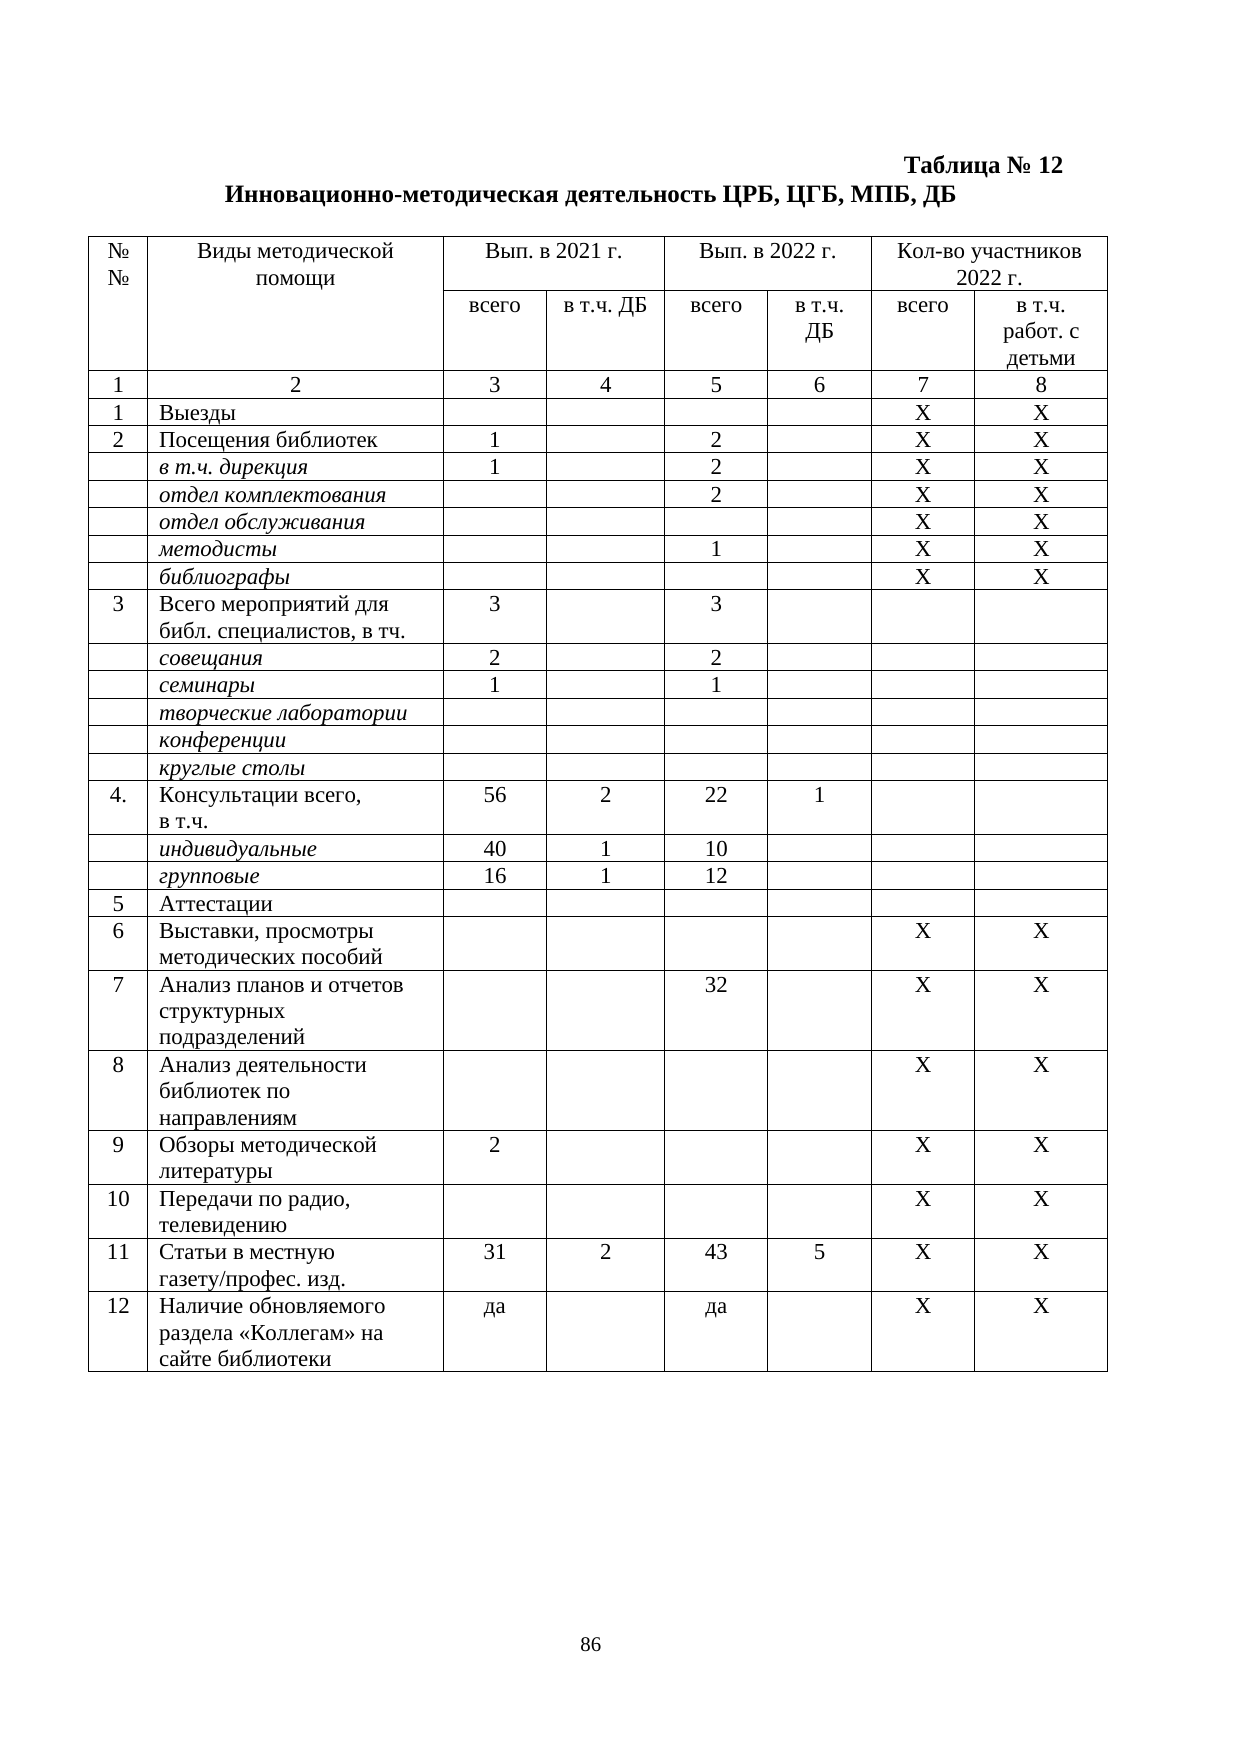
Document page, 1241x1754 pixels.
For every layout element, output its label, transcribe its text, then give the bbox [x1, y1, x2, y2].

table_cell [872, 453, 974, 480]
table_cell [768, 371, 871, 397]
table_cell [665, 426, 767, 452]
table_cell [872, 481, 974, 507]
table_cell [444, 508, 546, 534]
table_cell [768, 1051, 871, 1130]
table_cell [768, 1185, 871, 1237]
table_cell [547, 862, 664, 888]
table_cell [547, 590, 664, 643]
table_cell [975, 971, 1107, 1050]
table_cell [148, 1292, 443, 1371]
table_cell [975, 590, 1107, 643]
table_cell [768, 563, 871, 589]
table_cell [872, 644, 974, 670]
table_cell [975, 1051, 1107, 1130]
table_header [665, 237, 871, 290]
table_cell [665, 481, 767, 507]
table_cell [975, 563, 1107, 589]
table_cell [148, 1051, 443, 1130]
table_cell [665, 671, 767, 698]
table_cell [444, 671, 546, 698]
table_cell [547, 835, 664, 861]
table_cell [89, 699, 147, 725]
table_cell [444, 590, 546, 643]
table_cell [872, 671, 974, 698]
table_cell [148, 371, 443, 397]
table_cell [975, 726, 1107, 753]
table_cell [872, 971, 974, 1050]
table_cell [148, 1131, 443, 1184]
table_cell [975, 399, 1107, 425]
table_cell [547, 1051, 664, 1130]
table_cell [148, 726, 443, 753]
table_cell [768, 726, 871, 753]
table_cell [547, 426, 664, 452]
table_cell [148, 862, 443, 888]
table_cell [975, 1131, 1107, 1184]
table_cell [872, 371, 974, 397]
text Инновационно-методическая деятельность ЦРБ, ЦГБ, МПБ, ДБ [118, 179, 1063, 207]
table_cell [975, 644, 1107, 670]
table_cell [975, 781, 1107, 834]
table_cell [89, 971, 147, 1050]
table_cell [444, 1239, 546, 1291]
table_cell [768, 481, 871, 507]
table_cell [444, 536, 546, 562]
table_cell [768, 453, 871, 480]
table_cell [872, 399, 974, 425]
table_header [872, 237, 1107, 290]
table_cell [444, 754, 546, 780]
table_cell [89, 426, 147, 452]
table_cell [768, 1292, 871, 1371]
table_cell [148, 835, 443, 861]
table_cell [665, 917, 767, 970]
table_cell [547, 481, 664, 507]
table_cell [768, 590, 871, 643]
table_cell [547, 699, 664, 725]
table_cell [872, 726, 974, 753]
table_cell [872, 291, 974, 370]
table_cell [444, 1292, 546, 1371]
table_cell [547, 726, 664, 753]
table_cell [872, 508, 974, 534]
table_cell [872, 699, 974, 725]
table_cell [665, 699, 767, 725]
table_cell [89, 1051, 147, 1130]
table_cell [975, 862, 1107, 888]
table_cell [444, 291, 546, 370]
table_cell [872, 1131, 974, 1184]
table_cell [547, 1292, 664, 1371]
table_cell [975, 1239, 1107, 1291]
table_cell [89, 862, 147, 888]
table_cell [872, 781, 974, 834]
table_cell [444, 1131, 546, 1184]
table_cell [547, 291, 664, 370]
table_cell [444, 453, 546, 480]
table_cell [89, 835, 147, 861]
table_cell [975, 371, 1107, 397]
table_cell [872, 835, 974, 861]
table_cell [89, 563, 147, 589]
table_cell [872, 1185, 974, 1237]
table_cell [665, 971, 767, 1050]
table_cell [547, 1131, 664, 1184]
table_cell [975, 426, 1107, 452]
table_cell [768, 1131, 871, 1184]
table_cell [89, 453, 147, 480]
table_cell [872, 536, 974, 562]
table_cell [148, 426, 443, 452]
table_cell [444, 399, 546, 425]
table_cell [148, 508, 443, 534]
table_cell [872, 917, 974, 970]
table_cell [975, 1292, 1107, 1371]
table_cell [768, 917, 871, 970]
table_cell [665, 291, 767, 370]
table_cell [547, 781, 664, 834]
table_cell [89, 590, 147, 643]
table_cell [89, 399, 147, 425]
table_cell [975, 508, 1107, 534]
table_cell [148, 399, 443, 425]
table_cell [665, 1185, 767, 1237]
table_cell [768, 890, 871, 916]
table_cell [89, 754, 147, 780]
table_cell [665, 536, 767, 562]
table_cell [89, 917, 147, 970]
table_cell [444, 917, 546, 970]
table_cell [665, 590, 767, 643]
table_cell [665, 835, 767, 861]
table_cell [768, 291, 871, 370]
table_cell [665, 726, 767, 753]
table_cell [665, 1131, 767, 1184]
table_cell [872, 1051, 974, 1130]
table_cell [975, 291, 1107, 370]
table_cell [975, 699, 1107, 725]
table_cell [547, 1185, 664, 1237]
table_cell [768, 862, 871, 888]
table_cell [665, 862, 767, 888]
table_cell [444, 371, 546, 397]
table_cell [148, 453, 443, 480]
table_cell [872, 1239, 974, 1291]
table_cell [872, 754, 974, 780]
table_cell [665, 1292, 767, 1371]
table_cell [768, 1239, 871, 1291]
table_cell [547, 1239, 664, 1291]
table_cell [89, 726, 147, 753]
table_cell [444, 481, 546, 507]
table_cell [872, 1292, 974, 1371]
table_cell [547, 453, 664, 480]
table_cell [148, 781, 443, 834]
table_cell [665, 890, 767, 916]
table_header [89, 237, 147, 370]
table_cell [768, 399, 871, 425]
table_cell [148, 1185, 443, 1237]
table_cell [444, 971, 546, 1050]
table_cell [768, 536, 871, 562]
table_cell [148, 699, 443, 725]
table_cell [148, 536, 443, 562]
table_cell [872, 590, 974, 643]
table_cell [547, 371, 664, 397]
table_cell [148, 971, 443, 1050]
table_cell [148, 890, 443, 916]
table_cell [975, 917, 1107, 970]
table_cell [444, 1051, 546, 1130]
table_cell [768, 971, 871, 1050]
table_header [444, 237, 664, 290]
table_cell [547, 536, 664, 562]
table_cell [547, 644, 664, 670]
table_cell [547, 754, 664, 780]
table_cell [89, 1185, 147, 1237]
text Таблица № 12 [118, 150, 1063, 179]
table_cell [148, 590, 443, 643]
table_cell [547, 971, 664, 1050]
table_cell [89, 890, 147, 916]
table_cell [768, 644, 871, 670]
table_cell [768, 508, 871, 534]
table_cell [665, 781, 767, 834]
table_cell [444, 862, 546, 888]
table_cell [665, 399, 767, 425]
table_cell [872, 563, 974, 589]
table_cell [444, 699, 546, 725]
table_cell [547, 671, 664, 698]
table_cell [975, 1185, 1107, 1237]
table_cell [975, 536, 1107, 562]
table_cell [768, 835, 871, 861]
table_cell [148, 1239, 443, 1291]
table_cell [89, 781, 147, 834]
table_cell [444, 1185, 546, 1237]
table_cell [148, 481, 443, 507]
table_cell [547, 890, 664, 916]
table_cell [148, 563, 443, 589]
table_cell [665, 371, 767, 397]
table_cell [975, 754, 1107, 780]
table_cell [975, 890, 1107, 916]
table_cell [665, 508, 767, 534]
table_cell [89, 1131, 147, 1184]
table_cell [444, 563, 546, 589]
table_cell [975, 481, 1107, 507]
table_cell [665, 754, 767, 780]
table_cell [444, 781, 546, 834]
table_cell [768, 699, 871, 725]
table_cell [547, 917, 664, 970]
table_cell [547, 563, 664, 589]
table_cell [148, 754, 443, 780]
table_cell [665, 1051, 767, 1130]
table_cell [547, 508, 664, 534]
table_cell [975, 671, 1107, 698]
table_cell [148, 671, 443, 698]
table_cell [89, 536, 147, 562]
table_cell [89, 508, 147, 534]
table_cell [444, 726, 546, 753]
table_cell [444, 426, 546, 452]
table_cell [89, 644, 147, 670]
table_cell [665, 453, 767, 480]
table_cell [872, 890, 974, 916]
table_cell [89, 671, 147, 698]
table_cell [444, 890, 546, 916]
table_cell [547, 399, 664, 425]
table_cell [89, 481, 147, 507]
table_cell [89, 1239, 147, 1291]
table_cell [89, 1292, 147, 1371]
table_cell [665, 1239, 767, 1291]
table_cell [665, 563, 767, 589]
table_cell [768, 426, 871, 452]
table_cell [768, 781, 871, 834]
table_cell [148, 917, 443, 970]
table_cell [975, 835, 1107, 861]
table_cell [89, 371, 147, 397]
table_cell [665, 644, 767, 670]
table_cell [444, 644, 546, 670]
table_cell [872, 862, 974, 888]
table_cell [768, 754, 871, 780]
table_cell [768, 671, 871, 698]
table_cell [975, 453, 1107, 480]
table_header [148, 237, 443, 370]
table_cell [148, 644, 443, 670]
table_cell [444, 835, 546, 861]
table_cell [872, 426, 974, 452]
